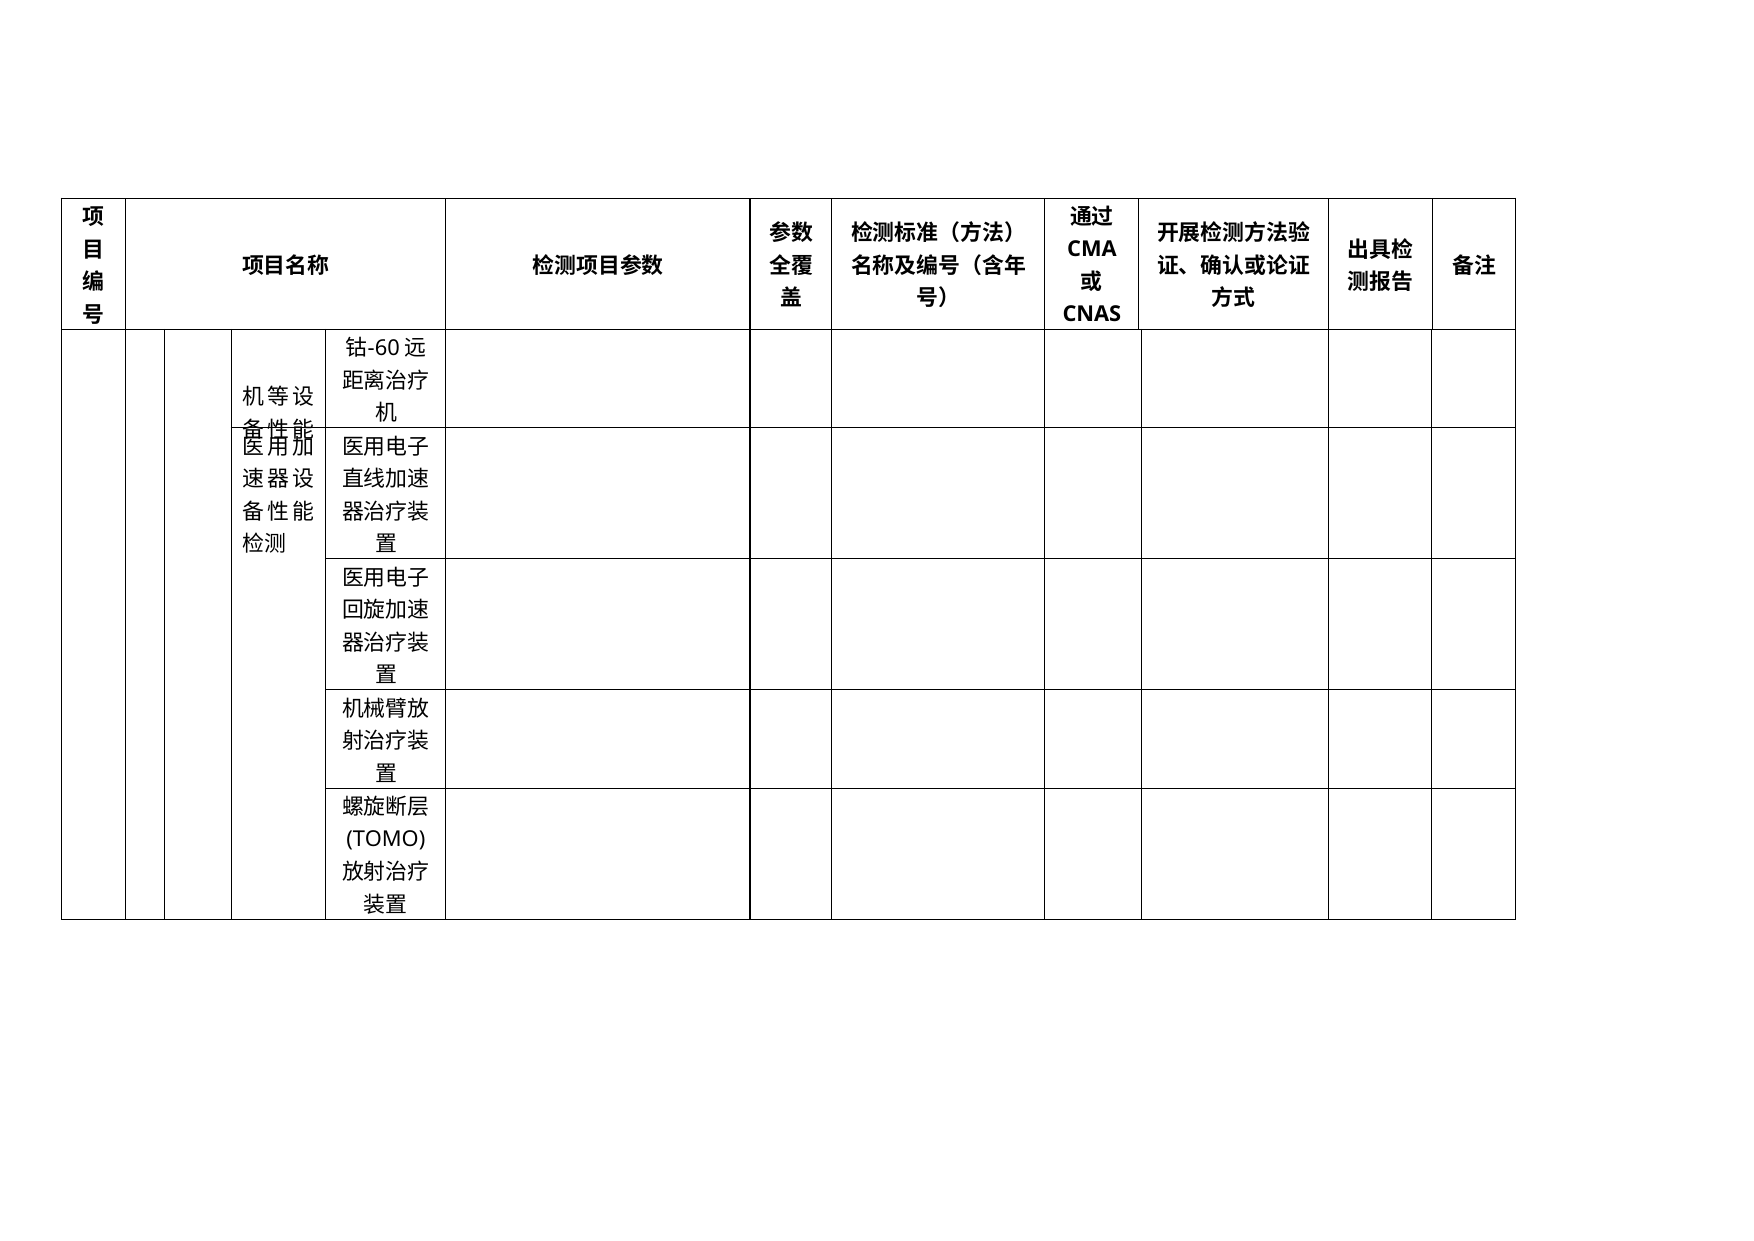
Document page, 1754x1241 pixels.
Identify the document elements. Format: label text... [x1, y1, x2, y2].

table_cell [832, 559, 1044, 689]
table_header 项目名称 [126, 199, 445, 329]
table_cell [1329, 330, 1431, 427]
table_cell 机械臂放射治疗装置 [326, 690, 445, 788]
table_cell [446, 428, 749, 558]
table_cell [751, 330, 831, 427]
table_cell [1045, 690, 1141, 788]
table_cell [446, 559, 749, 689]
table_cell [446, 789, 749, 919]
table_cell [1432, 789, 1515, 919]
table_cell [1142, 330, 1328, 427]
table_cell [832, 428, 1044, 558]
table_cell [751, 690, 831, 788]
table_header 检测项目参数 [446, 199, 749, 329]
table_cell 医用电子直线加速器治疗装置 [326, 428, 445, 558]
table_cell 医用加速器设备性能检测 [232, 428, 325, 919]
table_cell [1432, 559, 1515, 689]
table_header 备注 [1433, 199, 1515, 329]
table_cell [1329, 559, 1431, 689]
table_cell [832, 690, 1044, 788]
table_cell [751, 789, 831, 919]
table_cell [1045, 428, 1141, 558]
table_cell 螺旋断层(TOMO)放射治疗装置 [326, 789, 445, 919]
table_cell [1329, 789, 1431, 919]
table_cell [1329, 428, 1431, 558]
table_cell [446, 330, 749, 427]
table_cell [1045, 559, 1141, 689]
table_cell [446, 690, 749, 788]
table_cell [1045, 789, 1141, 919]
table_cell [1142, 690, 1328, 788]
table_cell [1142, 428, 1328, 558]
table_cell [1045, 330, 1141, 427]
table_cell [1432, 428, 1515, 558]
table_header 参数全覆盖 [751, 199, 831, 329]
table_cell [1432, 330, 1515, 427]
table_cell [751, 428, 831, 558]
table_cell [1329, 690, 1431, 788]
table_cell [751, 559, 831, 689]
table_header 项目编号 [62, 199, 125, 329]
table_header 通过CMA或CNAS [1045, 199, 1138, 329]
table_cell [1142, 559, 1328, 689]
table_cell [1432, 690, 1515, 788]
table_header 开展检测方法验证、确认或论证方式 [1139, 199, 1328, 329]
table_cell 医用电子回旋加速器治疗装置 [326, 559, 445, 689]
table_cell [832, 789, 1044, 919]
table_header 出具检测报告 [1329, 199, 1432, 329]
table_cell [832, 330, 1044, 427]
table_header 检测标准（方法）名称及编号（含年号） [832, 199, 1044, 329]
table_cell 钴-60远距离治疗机 [326, 330, 445, 427]
table_cell [1142, 789, 1328, 919]
